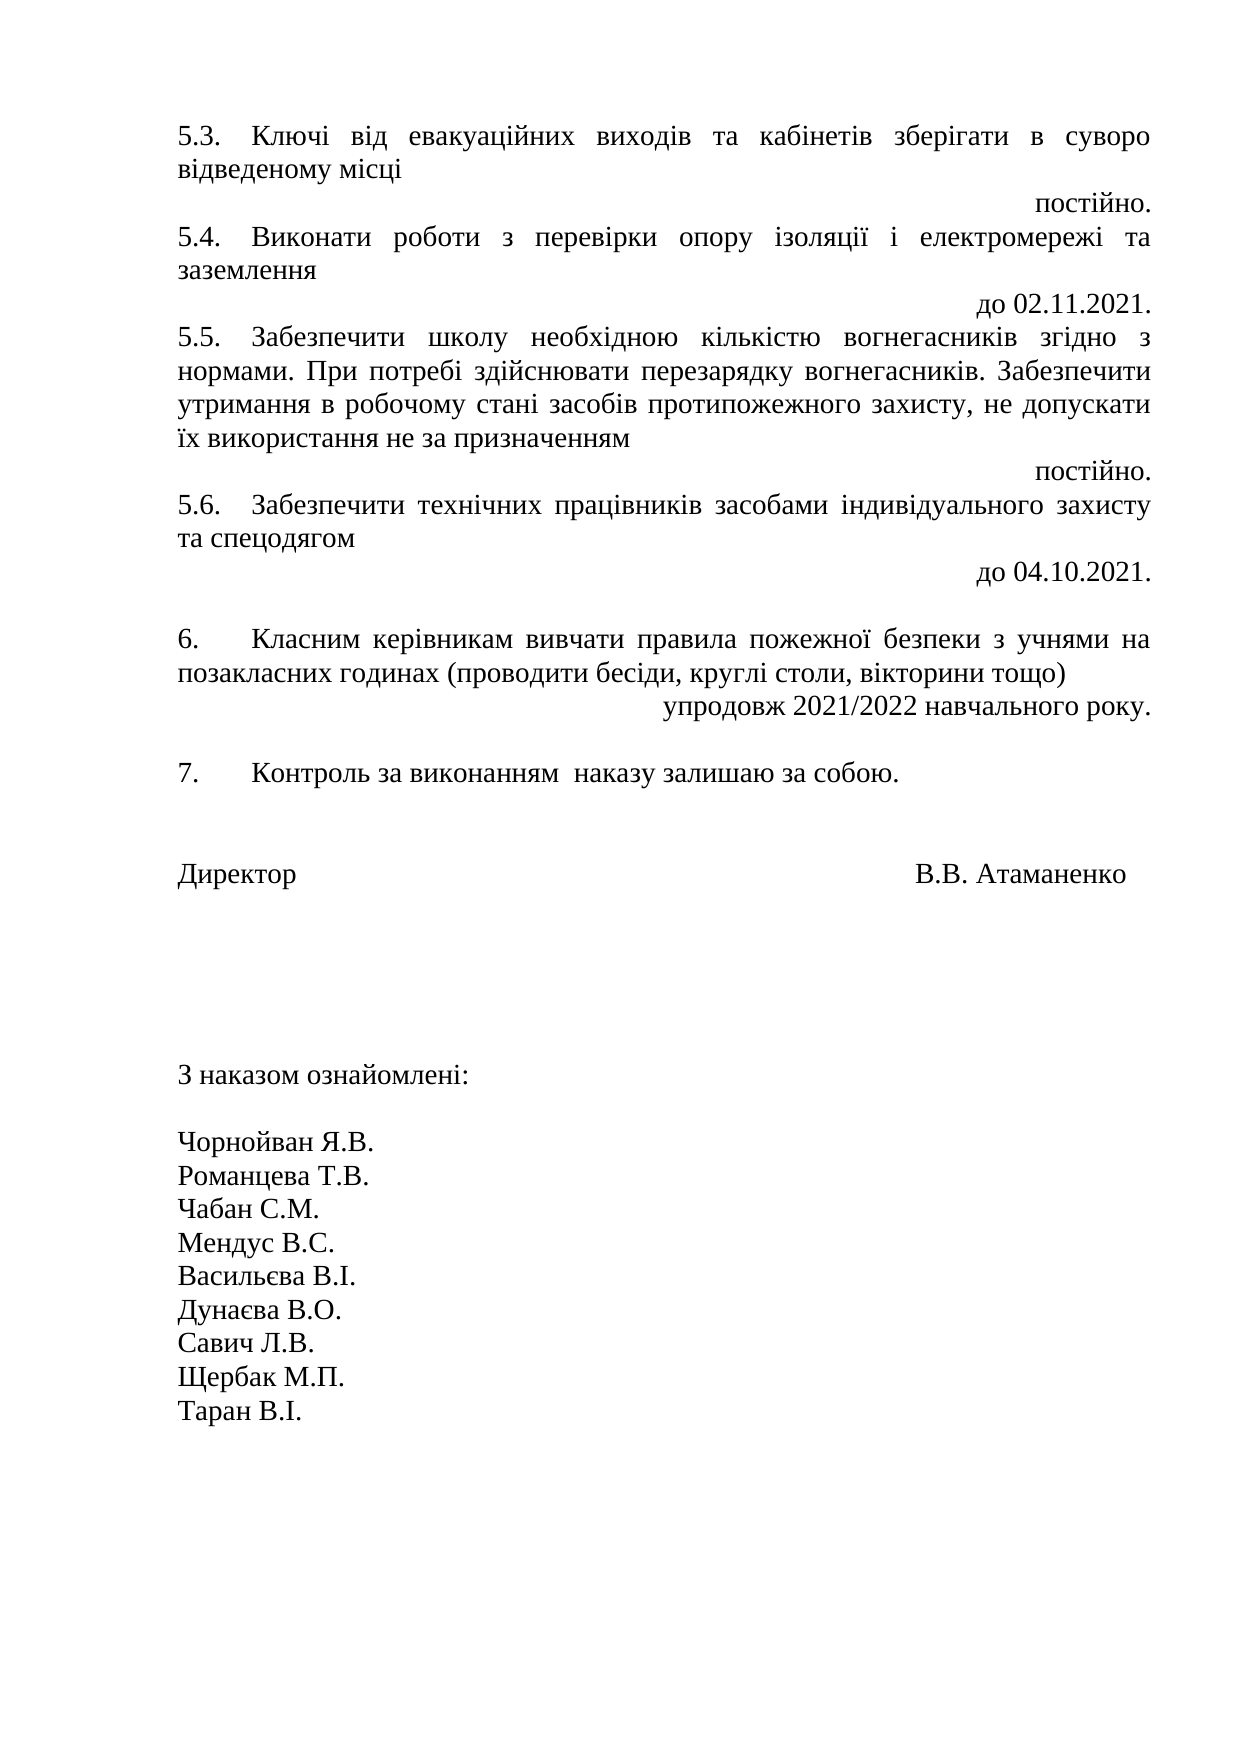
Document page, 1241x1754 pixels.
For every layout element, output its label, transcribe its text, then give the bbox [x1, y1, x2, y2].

list Класним керівникам вивчати правила пожежної безпеки з учнями на позакласних годинах (проводити бесіди, круглі столи, вікторини тощо) [177, 621, 1152, 688]
text Таран В.І. [177, 1393, 1152, 1426]
text Васильєва В.І. [177, 1258, 1152, 1292]
text З наказом ознайомлені: [177, 1057, 1152, 1091]
list Забезпечити технічних працівників засобами індивідуального захисту та спецодягом [177, 487, 1152, 554]
list до 02.11.2021. [177, 286, 1152, 319]
list Ключі від евакуаційних виходів та кабінетів зберігати в суворо відведеному місці [177, 118, 1152, 185]
text Директор В.В. Атаманенко [177, 856, 1152, 889]
list Контроль за виконанням наказу залишаю за собою. [177, 755, 1152, 789]
text Дунаєва В.О. [177, 1292, 1152, 1326]
list постійно. [177, 453, 1152, 487]
text Мендус В.С. [177, 1225, 1152, 1258]
list Виконати роботи з перевірки опору ізоляції і електромережі та заземлення [177, 219, 1152, 286]
list упродовж 2021/2022 навчального року. [177, 688, 1152, 722]
text Щербак М.П. [177, 1359, 1152, 1393]
text Романцева Т.В. [177, 1158, 1152, 1191]
list до 04.10.2021. [177, 554, 1152, 588]
text Савич Л.В. [177, 1326, 1152, 1359]
list постійно. [177, 185, 1152, 219]
text Чабан С.М. [177, 1191, 1152, 1225]
text Чорнойван Я.В. [177, 1124, 1152, 1158]
list Забезпечити школу необхідною кількістю вогнегасників згідно з нормами. При потребі здійснювати перезарядку вогнегасників. Забезпечити утримання в робочому стані засобів протипожежного захисту, не допускати їх використання не за призначенням [177, 319, 1152, 453]
